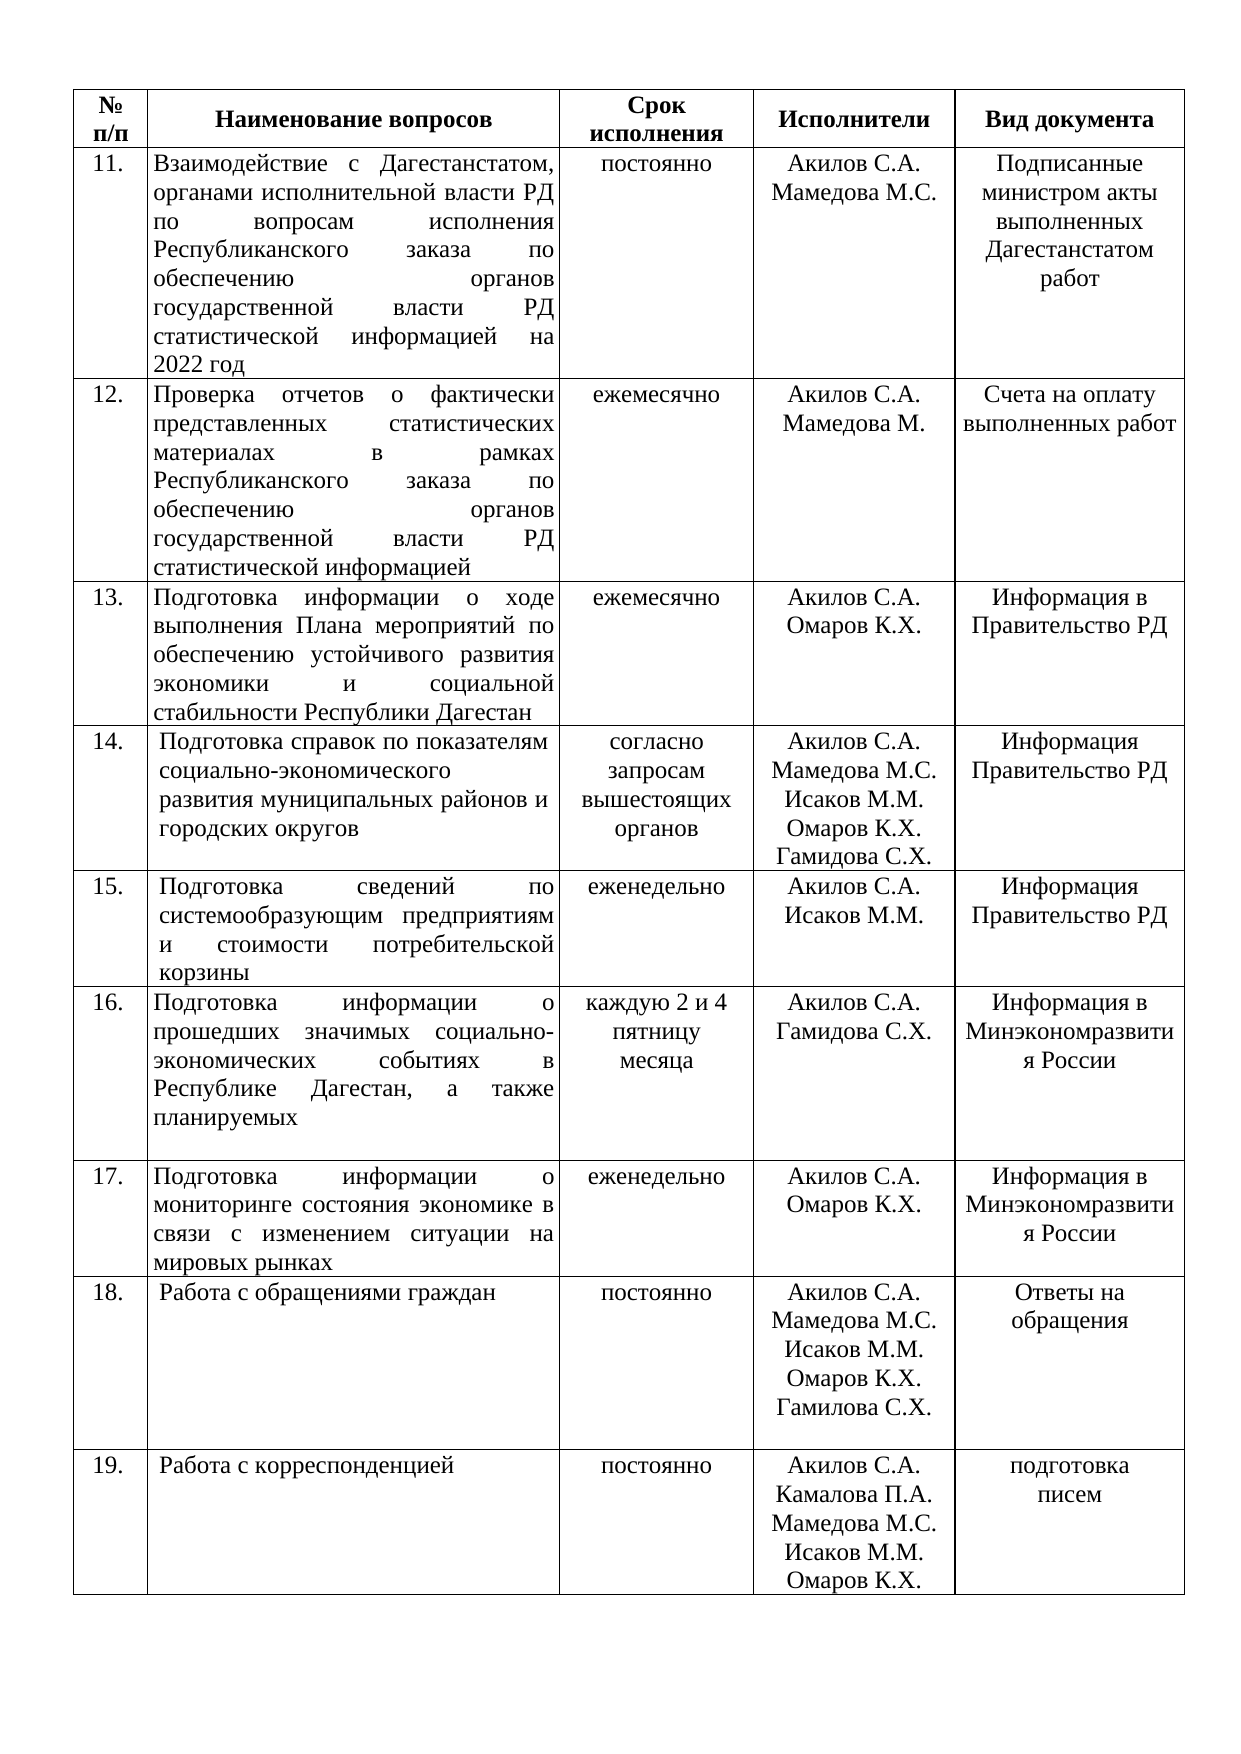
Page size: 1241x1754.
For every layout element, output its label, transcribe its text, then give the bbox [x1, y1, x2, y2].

table_cell ежемесячно [560, 379, 753, 581]
table_cell Подписанные министром акты выполненных Дагестанстатом работ [956, 148, 1184, 378]
table_header Вид документа [956, 90, 1184, 147]
table_cell [74, 1450, 147, 1594]
table_cell Акилов С.А. Мамедова М.С. Исаков М.М. Омаров К.Х. Гамидова С.Х. [754, 726, 954, 870]
table_cell ежемесячно [560, 582, 753, 725]
table_cell постоянно [560, 1277, 753, 1449]
table_cell Подготовка информации о ходе выполнения Плана мероприятий по обеспечению устойчивого развития экономики и социальной стабильности Республики Дагестан [148, 582, 559, 725]
table_cell [74, 726, 147, 870]
table_cell Акилов С.А. Камалова П.А. Мамедова М.С. Исаков М.М. Омаров К.Х. [754, 1450, 954, 1594]
table_cell еженедельно [560, 871, 753, 986]
table_cell Подготовка справок по показателям социально-экономического развития муниципальных районов и городских округов [148, 726, 559, 870]
table_cell Взаимодействие с Дагестанстатом, органами исполнительной власти РД по вопросам исполнения Республиканского заказа по обеспечению органов государственной власти РД статистической информацией на 2022 год [148, 148, 559, 378]
table_cell [74, 871, 147, 986]
table_cell постоянно [560, 148, 753, 378]
table_cell Счета на оплату выполненных работ [956, 379, 1184, 581]
table_cell [74, 379, 147, 581]
table_cell [74, 582, 147, 725]
table_cell Информация в Правительство РД [956, 582, 1184, 725]
table_cell подготовка писем [956, 1450, 1184, 1594]
table_header Исполнители [754, 90, 954, 147]
table_header Срок исполнения [560, 90, 753, 147]
table_cell Акилов С.А. Гамидова С.Х. [754, 987, 954, 1160]
table_cell Информация Правительство РД [956, 726, 1184, 870]
table_cell Работа с обращениями граждан [148, 1277, 559, 1449]
table_cell Подготовка сведений по системообразующим предприятиям и стоимости потребительской корзины [148, 871, 559, 986]
table_cell [74, 148, 147, 378]
table_cell Информация в Минэкономразвития России [956, 1161, 1184, 1276]
table_cell Акилов С.А. Мамедова М.С. [754, 148, 954, 378]
table_cell Подготовка информации о прошедших значимых социально-экономических событиях в Республике Дагестан, а также планируемых [148, 987, 559, 1160]
table_cell [74, 987, 147, 1160]
table_cell Акилов С.А. Омаров К.Х. [754, 1161, 954, 1276]
table_cell Акилов С.А. Исаков М.М. [754, 871, 954, 986]
table_cell Проверка отчетов о фактически представленных статистических материалах в рамках Республиканского заказа по обеспечению органов государственной власти РД статистической информацией [148, 379, 559, 581]
table_cell Ответы на обращения [956, 1277, 1184, 1449]
table_cell Информация Правительство РД [956, 871, 1184, 986]
table_cell Акилов С.А. Омаров К.Х. [754, 582, 954, 725]
table_cell каждую 2 и 4 пятницу месяца [560, 987, 753, 1160]
table_cell Акилов С.А. Мамедова М.С. Исаков М.М. Омаров К.Х. Гамилова С.Х. [754, 1277, 954, 1449]
table_cell постоянно [560, 1450, 753, 1594]
table_cell Подготовка информации о мониторинге состояния экономике в связи с изменением ситуации на мировых рынках [148, 1161, 559, 1276]
table_cell Акилов С.А. Мамедова М. [754, 379, 954, 581]
table_header № п/п [74, 90, 147, 147]
table_cell [74, 1161, 147, 1276]
table_cell согласно запросам вышестоящих органов [560, 726, 753, 870]
table_header Наименование вопросов [148, 90, 559, 147]
table_cell Работа с корреспонденцией [148, 1450, 559, 1594]
table_cell еженедельно [560, 1161, 753, 1276]
table_cell Информация в Минэкономразвития России [956, 987, 1184, 1160]
table_cell [74, 1277, 147, 1449]
